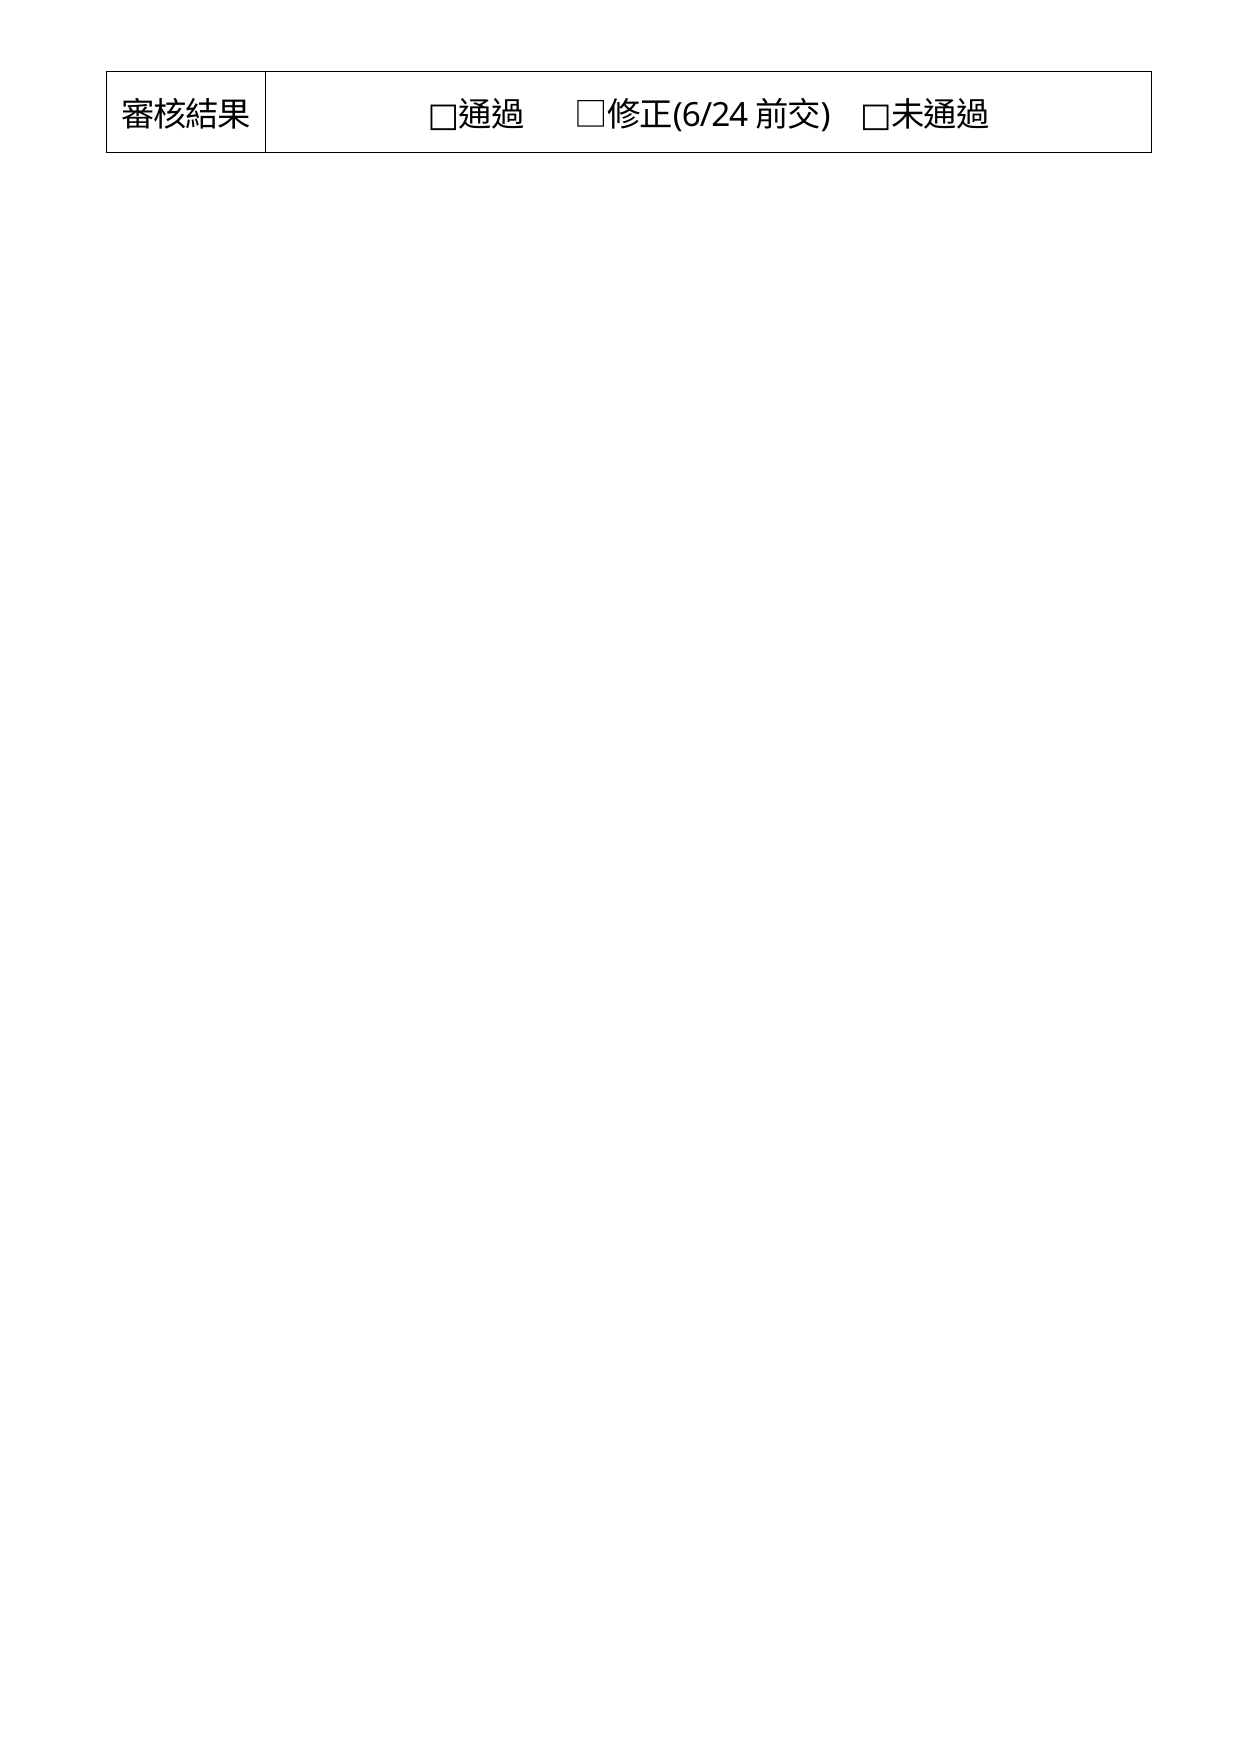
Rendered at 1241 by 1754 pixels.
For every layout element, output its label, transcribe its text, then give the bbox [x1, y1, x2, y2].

table_header □通過 □修正(6/24前交) □未通過 [266, 72, 1151, 152]
table_header 審核結果 [107, 72, 265, 152]
